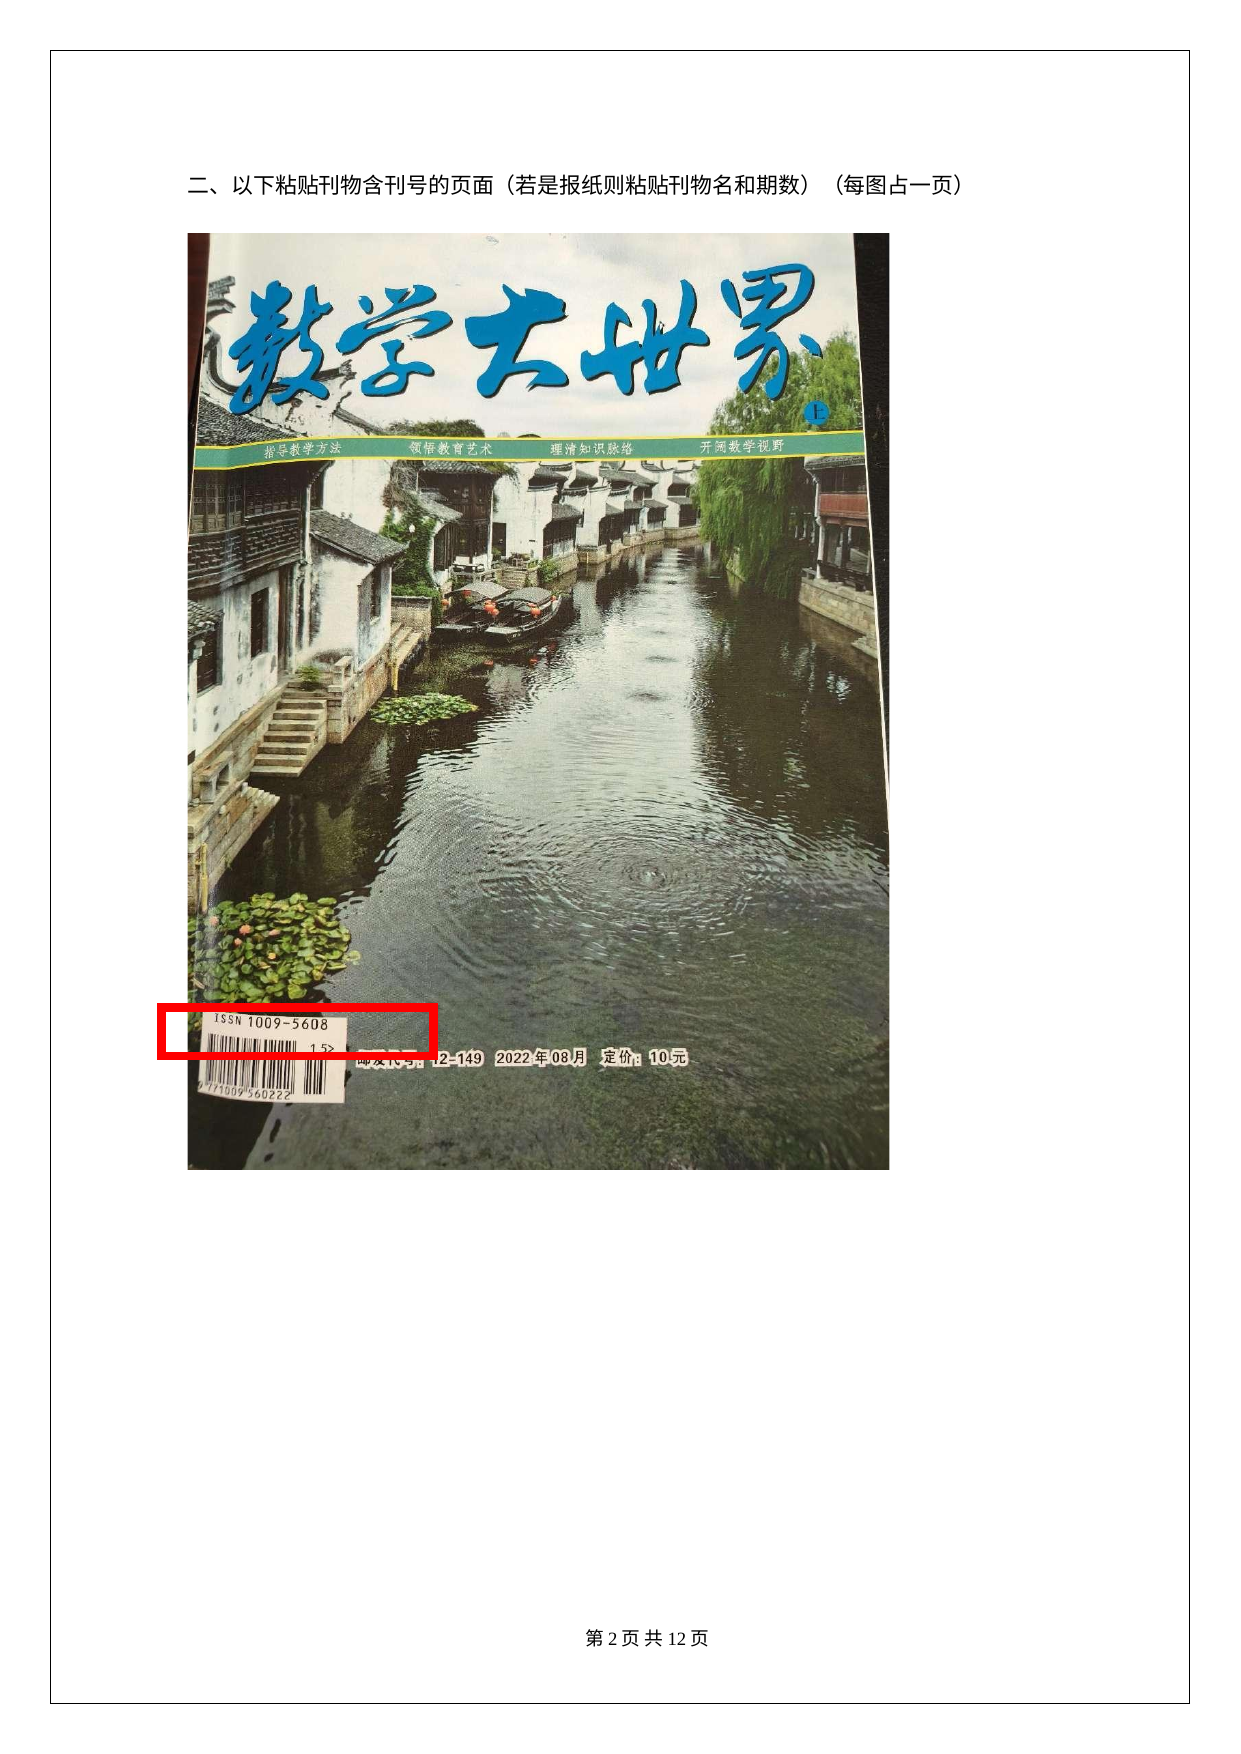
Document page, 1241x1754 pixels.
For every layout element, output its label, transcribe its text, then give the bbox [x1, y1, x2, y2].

picture [187, 233, 890, 1170]
text 二、以下粘贴刊物含刊号的页面（若是报纸则粘贴刊物名和期数）（每图占一页） [187, 168, 1106, 201]
picture [187, 1012, 429, 1052]
